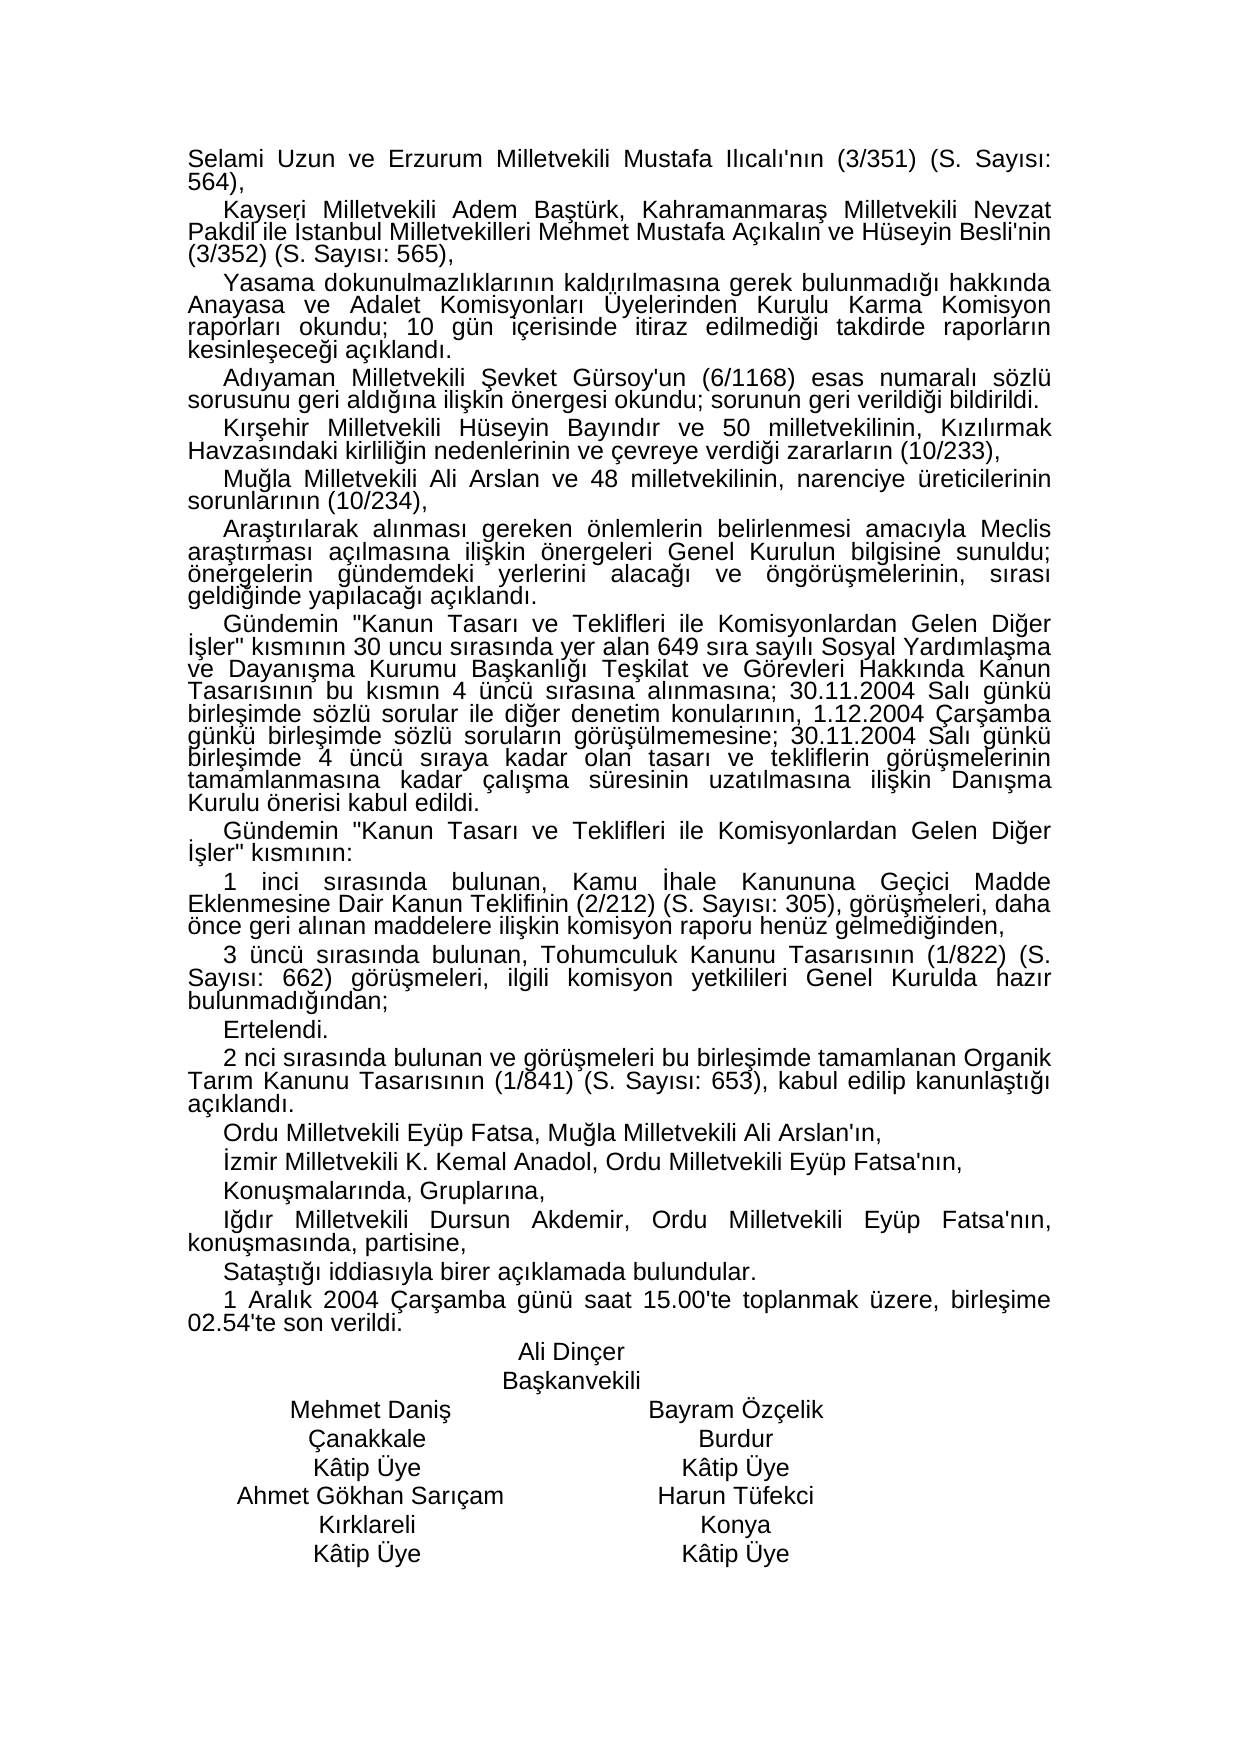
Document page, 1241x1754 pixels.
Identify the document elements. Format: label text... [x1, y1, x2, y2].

text 1 Aralık 2004 Çarşamba günü saat 15.00'te toplanmak üzere, birleşime 02.54'te son verildi. [187, 1290, 1053, 1336]
text 2 nci sırasında bulunan ve görüşmeleri bu birleşimde tamamlanan Organik Tarım Kanunu Tasarısının (1/841) (S. Sayısı: 653), kabul edilip kanunlaştığı açıklandı. [187, 1048, 1053, 1117]
text Kayseri Milletvekili Adem Baştürk, Kahramanmaraş Milletvekili Nevzat Pakdil ile İstanbul Milletvekilleri Mehmet Mustafa Açıkalın ve Hüseyin Besli'nin (3/352) (S. Sayısı: 565), [187, 201, 1053, 267]
text Konuşmalarında, Gruplarına, [187, 1181, 1053, 1204]
text Yasama dokunulmazlıklarının kaldırılmasına gerek bulunmadığı hakkında Anayasa ve Adalet Komisyonları Üyelerinden Kurulu Karma Komisyon raporları okundu; 10 gün içerisinde itiraz edilmediği takdirde raporların kesinleşeceği açıklandı. [187, 273, 1053, 362]
text 1 inci sırasında bulunan, Kamu İhale Kanununa Geçici Madde Eklenmesine Dair Kanun Teklifinin (2/212) (S. Sayısı: 305), görüşmeleri, daha önce geri alınan maddelere ilişkin komisyon raporu henüz gelmediğinden, [187, 872, 1053, 939]
text Mehmet Daniş Bayram Özçelik [187, 1400, 1053, 1423]
text Çanakkale Burdur [187, 1429, 1053, 1452]
text Iğdır Milletvekili Dursun Akdemir, Ordu Milletvekili Eyüp Fatsa'nın, konuşmasında, partisine, [187, 1210, 1053, 1256]
text Ahmet Gökhan Sarıçam Harun Tüfekci [187, 1486, 1053, 1509]
text Kâtip Üye Kâtip Üye [187, 1544, 1053, 1567]
text Muğla Milletvekili Ali Arslan ve 48 milletvekilinin, narenciye üreticilerinin sorunlarının (10/234), [187, 469, 1053, 514]
text İzmir Milletvekili K. Kemal Anadol, Ordu Milletvekili Eyüp Fatsa'nın, [187, 1152, 1053, 1175]
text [187, 150, 1053, 194]
text 3 üncü sırasında bulunan, Tohumculuk Kanunu Tasarısının (1/822) (S. Sayısı: 662) görüşmeleri, ilgili komisyon yetkilileri Genel Kurulda hazır bulunmadığından; [187, 945, 1053, 1014]
text Ordu Milletvekili Eyüp Fatsa, Muğla Milletvekili Ali Arslan'ın, [187, 1123, 1053, 1146]
text Araştırılarak alınması gereken önlemlerin belirlenmesi amacıyla Meclis araştırması açılmasına ilişkin önergeleri Genel Kurulun bilgisine sunuldu; önergelerin gündemdeki yerlerini alacağı ve öngörüşmelerinin, sırası geldiğinde yapılacağı açıklandı. [187, 520, 1053, 609]
text Ali Dinçer [187, 1342, 1053, 1365]
text Ertelendi. [187, 1020, 1053, 1043]
text Sataştığı iddiasıyla birer açıklamada bulundular. [187, 1262, 1053, 1284]
text Gündemin "Kanun Tasarı ve Teklifleri ile Komisyonlardan Gelen Diğer İşler" kısmının: [187, 822, 1053, 866]
text Başkanvekili [187, 1371, 1053, 1394]
text Kâtip Üye Kâtip Üye [187, 1458, 1053, 1481]
text Kırklareli Konya [187, 1515, 1053, 1538]
text Kırşehir Milletvekili Hüseyin Bayındır ve 50 milletvekilinin, Kızılırmak Havzasındaki kirliliğin nedenlerinin ve çevreye verdiği zararların (10/233), [187, 419, 1053, 463]
text Gündemin "Kanun Tasarı ve Teklifleri ile Komisyonlardan Gelen Diğer İşler" kısmının 30 uncu sırasında yer alan 649 sıra sayılı Sosyal Yardımlaşma ve Dayanışma Kurumu Başkanlığı Teşkilat ve Görevleri Hakkında Kanun Tasarısının bu kısmın 4 üncü sırasına alınmasına; 30.11.2004 Salı günkü birleşimde sözlü sorular ile diğer denetim konularının, 1.12.2004 Çarşamba günkü birleşimde sözlü soruların görüşülmemesine; 30.11.2004 Salı günkü birleşimde 4 üncü sıraya kadar olan tasarı ve tekliflerin görüşmelerinin tamamlanmasına kadar çalışma süresinin uzatılmasına ilişkin Danışma Kurulu önerisi kabul edildi. [187, 615, 1053, 816]
text Adıyaman Milletvekili Şevket Gürsoy'un (6/1168) esas numaralı sözlü sorusunu geri aldığına ilişkin önergesi okundu; sorunun geri verildiği bildirildi. [187, 368, 1053, 413]
